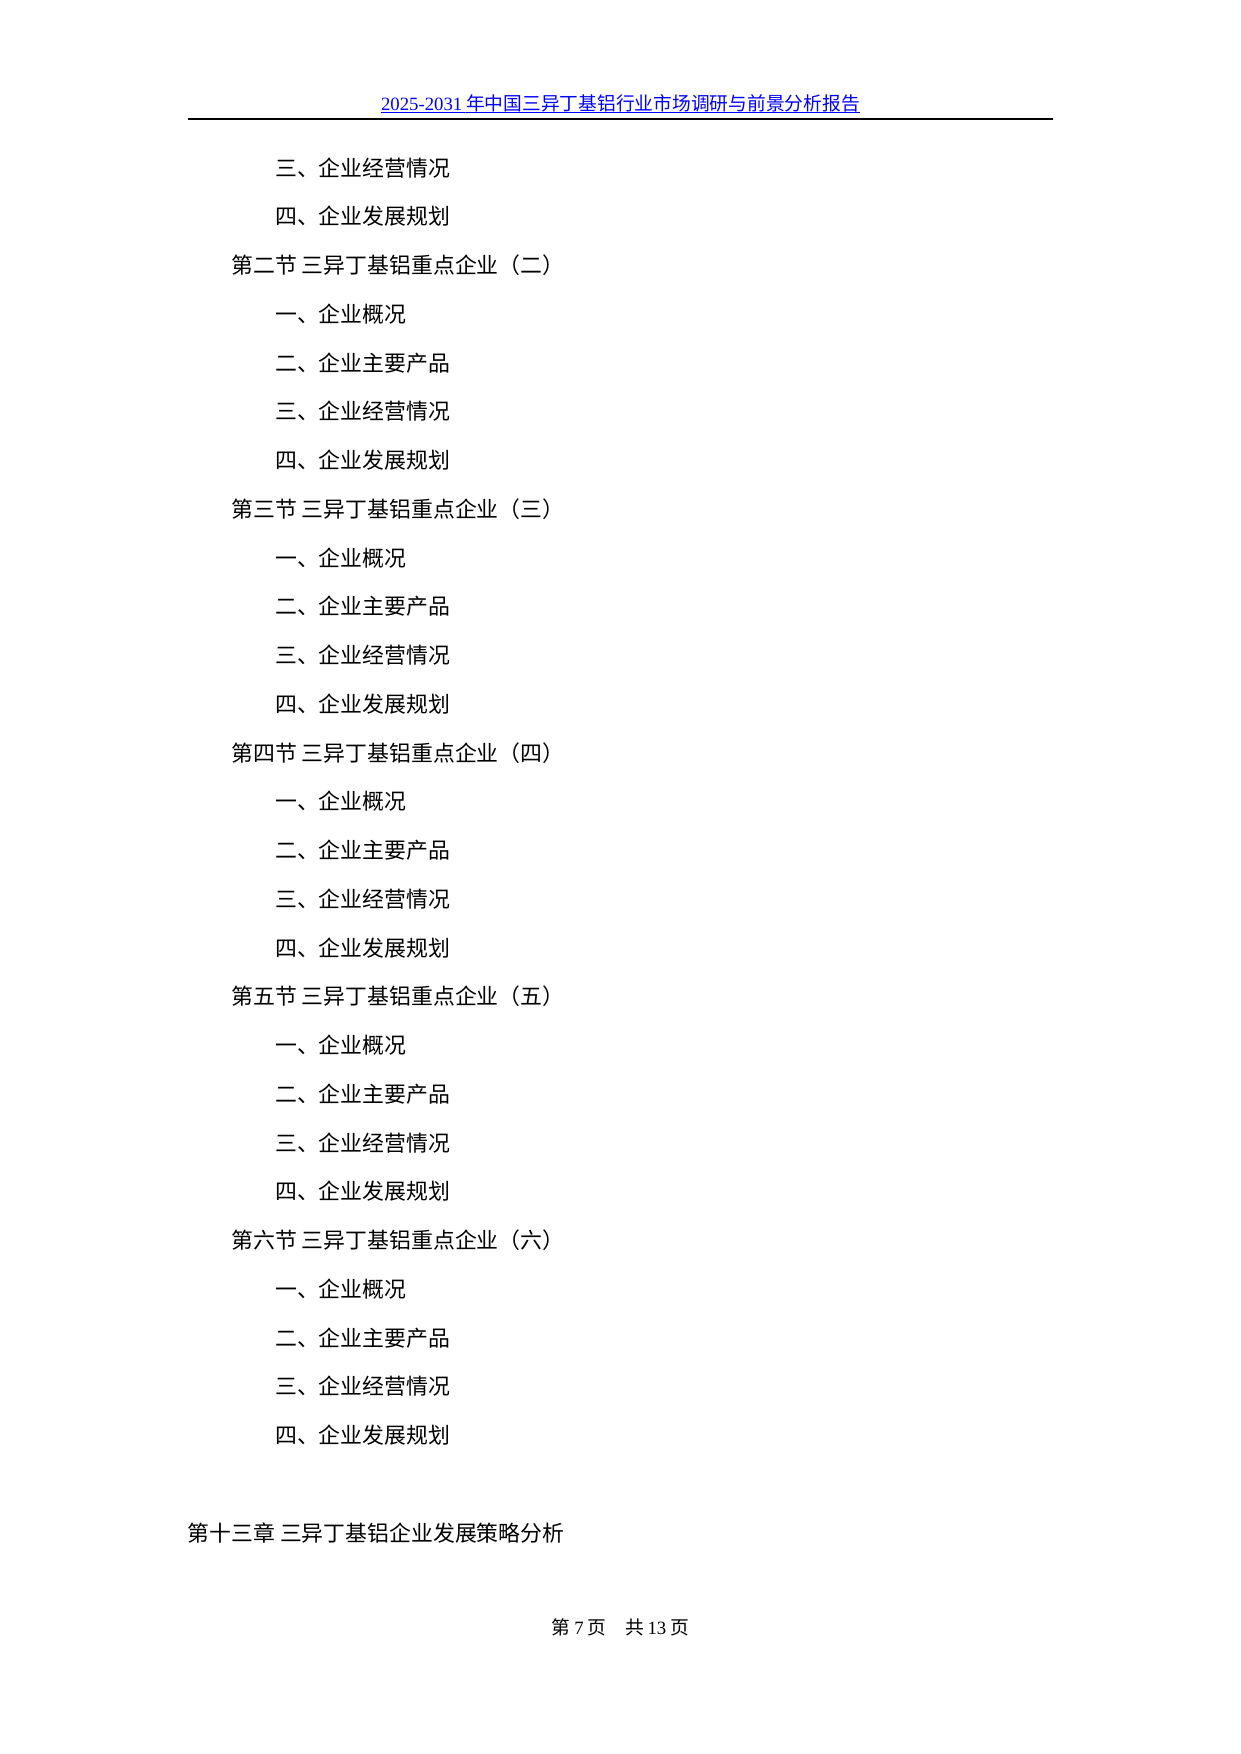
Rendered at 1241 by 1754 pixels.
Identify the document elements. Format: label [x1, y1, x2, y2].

text [187, 150, 1053, 1548]
